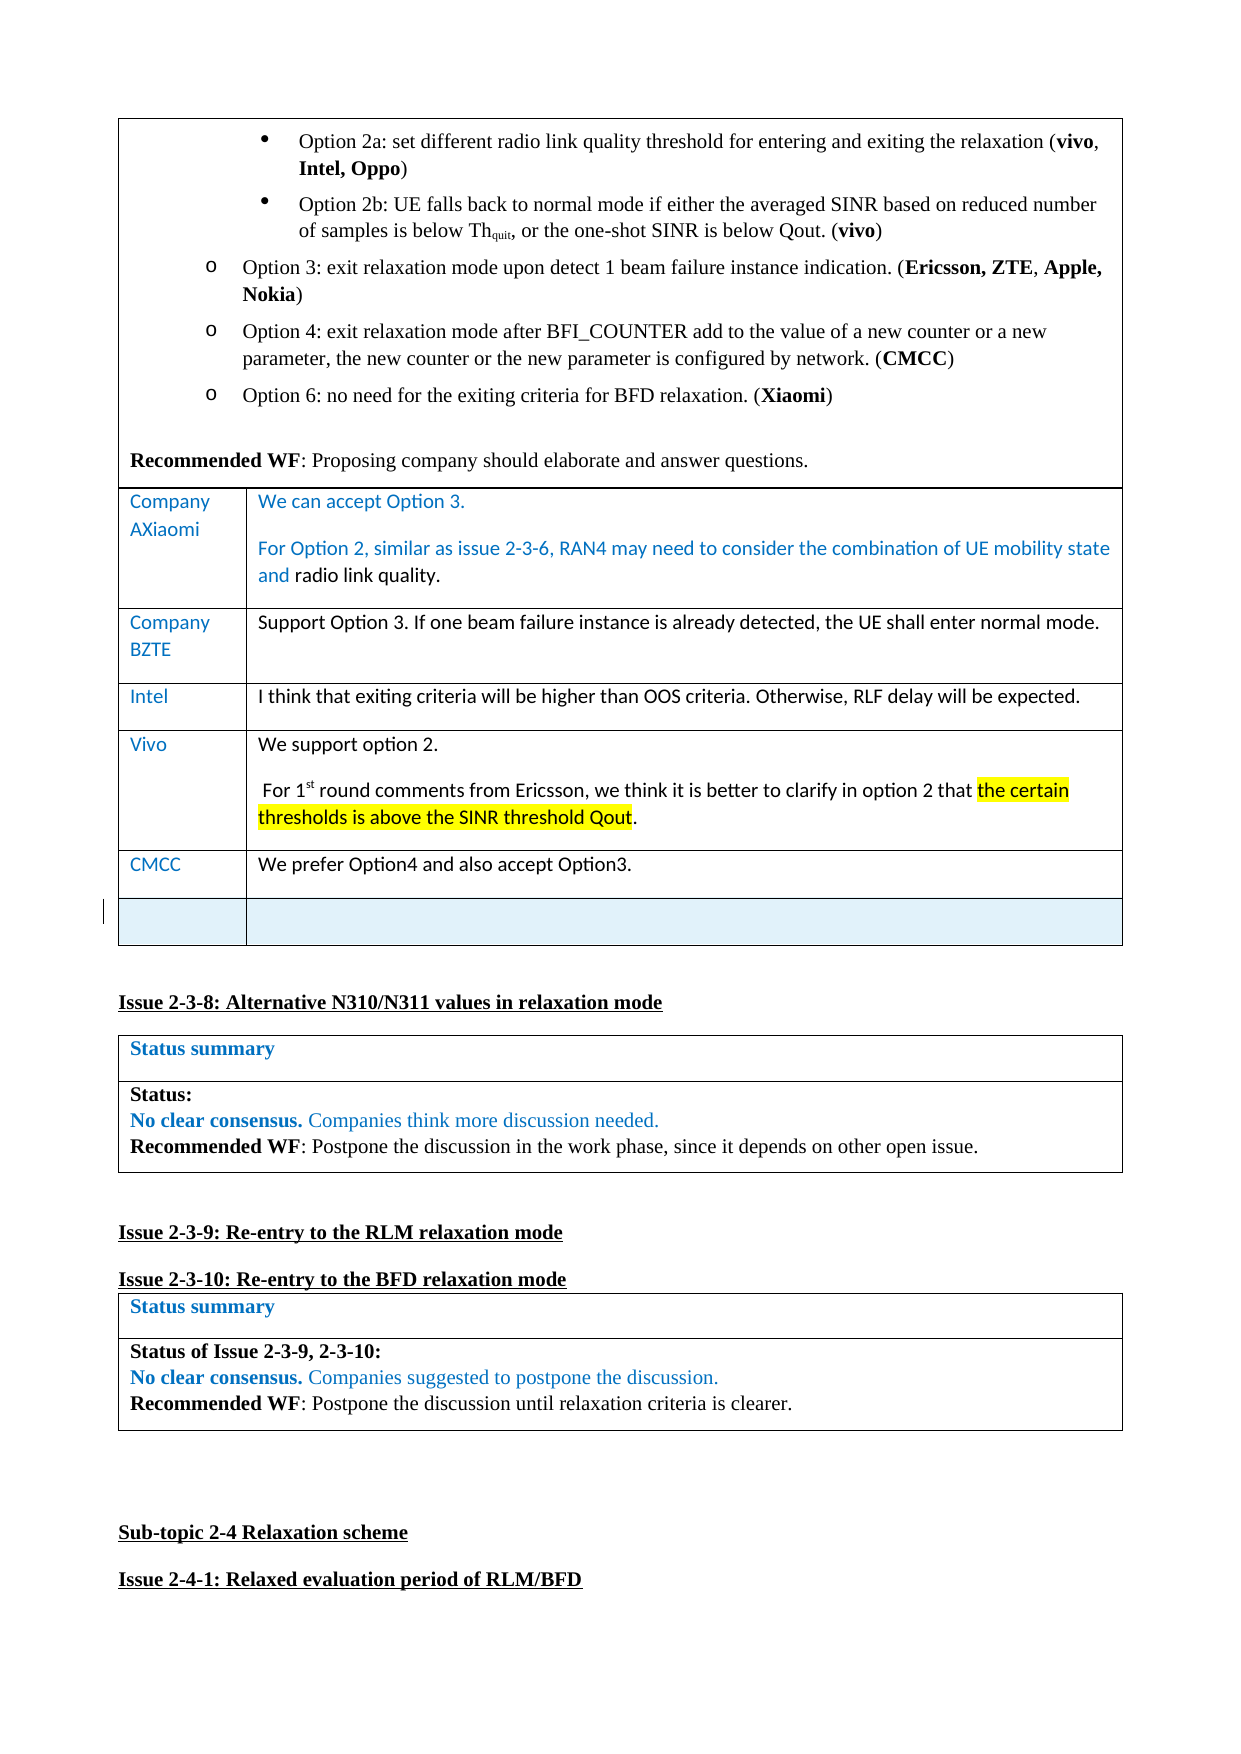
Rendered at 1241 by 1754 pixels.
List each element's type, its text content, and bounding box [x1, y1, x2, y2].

table_cell [119, 731, 246, 850]
table_cell [247, 851, 1122, 897]
table_cell [119, 609, 246, 683]
text Issue 2-3-8: Alternative N310/N311 values in relaxation mode [118, 990, 1122, 1014]
table_cell [119, 684, 246, 730]
table_cell [247, 609, 1122, 683]
table_cell Status of Issue 2-3-9, 2-3-10: No clear consensus. Companies suggested to postpone the discussion. Recommended WF: Postpone the discussion until relaxation criteria is clearer. [119, 1339, 1122, 1430]
table_cell [247, 684, 1122, 730]
text Issue 2-4-1: Relaxed evaluation period of RLM/BFD [118, 1567, 1122, 1591]
table_header [247, 489, 1122, 608]
table_cell [247, 731, 1122, 850]
table_cell [119, 851, 246, 897]
text Issue 2-3-9: Re-entry to the RLM relaxation mode [118, 1220, 1122, 1244]
text Sub-topic 2-4 Relaxation scheme [118, 1520, 1122, 1544]
table_header Status summary [119, 1036, 1122, 1081]
text Issue 2-3-10: Re-entry to the BFD relaxation mode [118, 1267, 1122, 1291]
table_header [119, 489, 246, 608]
table_cell Status: No clear consensus. Companies think more discussion needed. Recommended WF: Postpone the discussion in the work phase, since it depends on other open issue. [119, 1082, 1122, 1172]
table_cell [119, 119, 1122, 487]
table_header Status summary [119, 1294, 1122, 1338]
